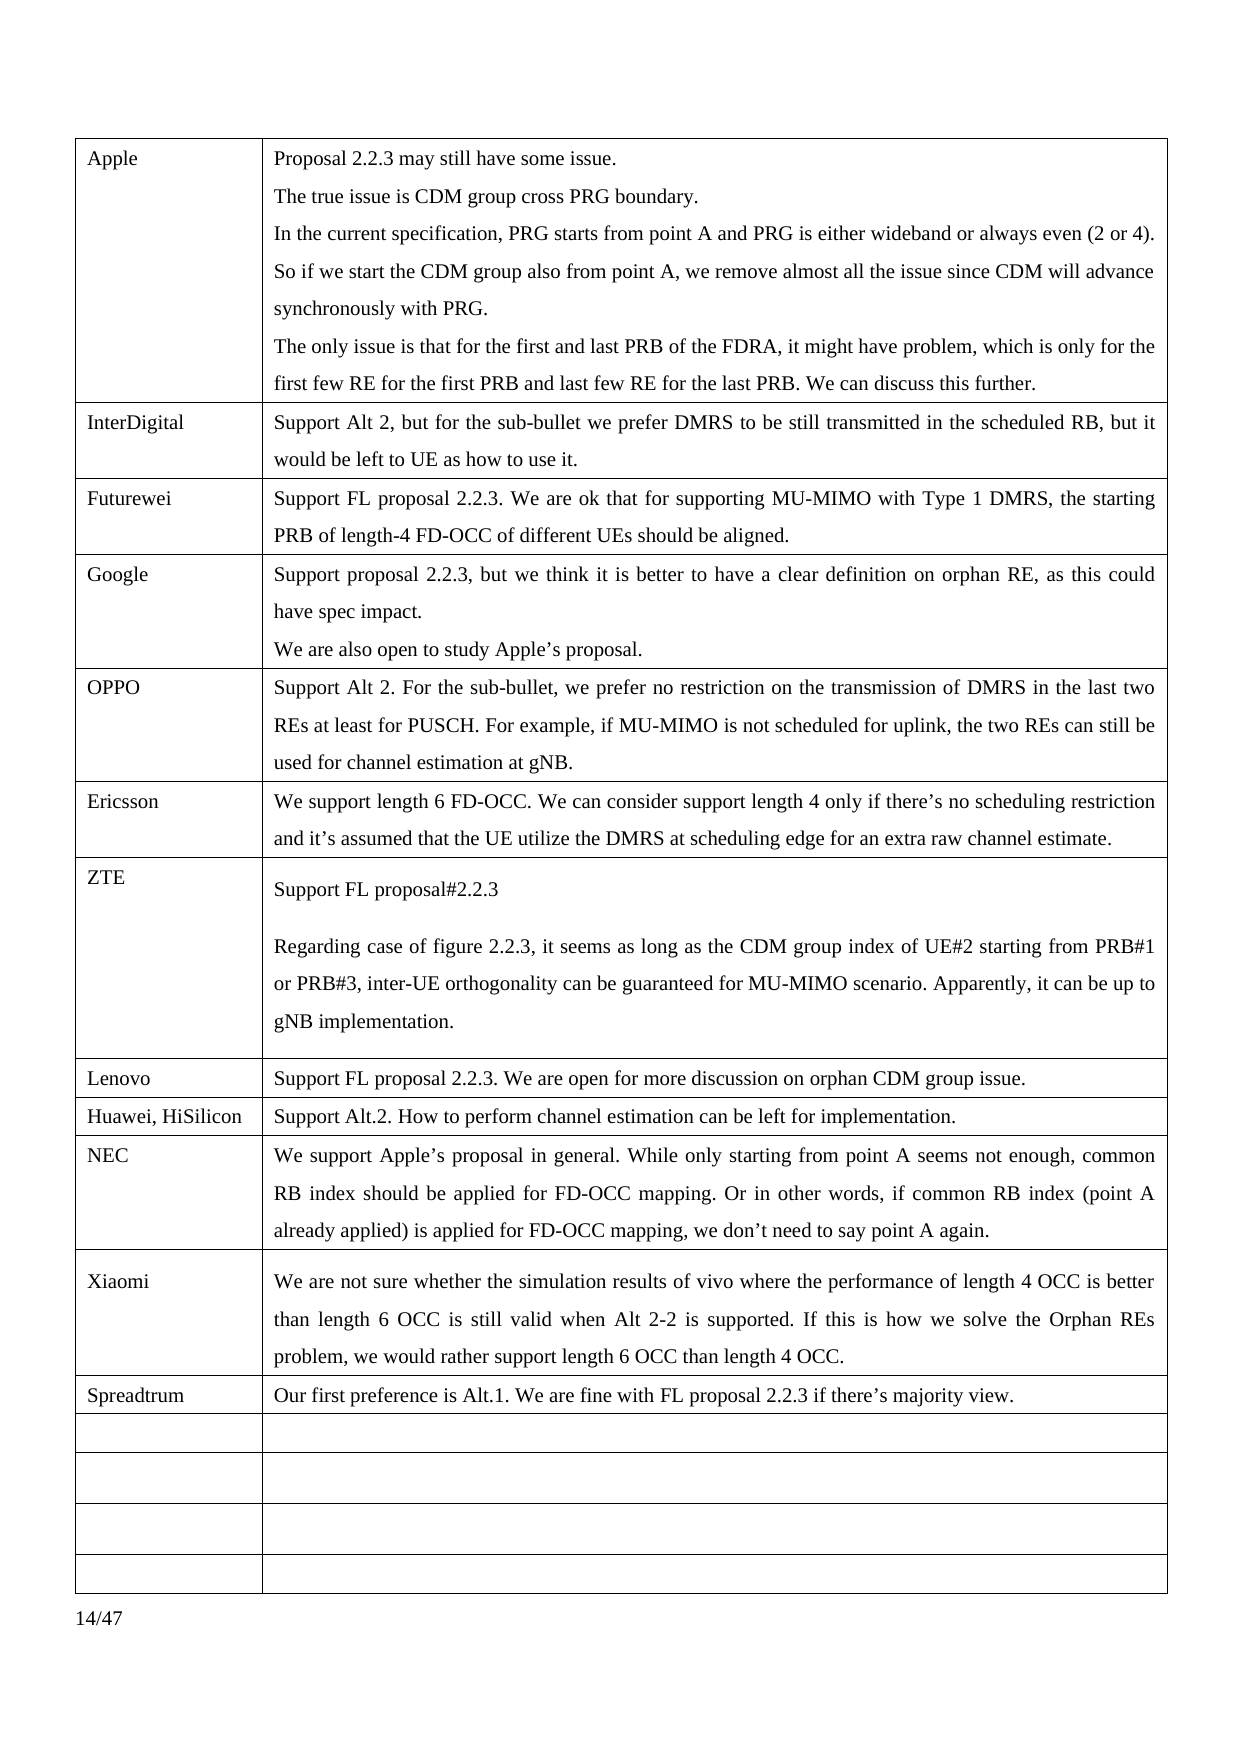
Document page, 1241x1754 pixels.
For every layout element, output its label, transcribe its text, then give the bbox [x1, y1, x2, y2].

table_cell Our first preference is Alt.1. We are fine with FL proposal 2.2.3 if there’s majority view. [263, 1376, 1167, 1413]
table_cell Xiaomi [76, 1250, 262, 1375]
table_cell Lenovo [76, 1059, 262, 1097]
table_cell [76, 1414, 262, 1452]
table_cell Ericsson [76, 782, 262, 857]
table_cell Support Alt 2. For the sub-bullet, we prefer no restriction on the transmission of DMRS in the last two REs at least for PUSCH. For example, if MU-MIMO is not scheduled for uplink, the two REs can still be used for channel estimation at gNB. [263, 669, 1167, 781]
table_cell We support length 6 FD-OCC. We can consider support length 4 only if there’s no scheduling restriction and it’s assumed that the UE utilize the DMRS at scheduling edge for an extra raw channel estimate. [263, 782, 1167, 857]
table_cell Support FL proposal#2.2.3 Regarding case of figure 2.2.3, it seems as long as the CDM group index of UE#2 starting from PRB#1 or PRB#3, inter-UE orthogonality can be guaranteed for MU-MIMO scenario. Apparently, it can be up to gNB implementation. [263, 858, 1167, 1058]
table_cell OPPO [76, 669, 262, 781]
table_cell We support Apple’s proposal in general. While only starting from point A seems not enough, common RB index should be applied for FD-OCC mapping. Or in other words, if common RB index (point A already applied) is applied for FD-OCC mapping, we don’t need to say point A again. [263, 1136, 1167, 1249]
table_cell Apple [76, 139, 262, 402]
table_cell [76, 1453, 262, 1503]
table_cell Support proposal 2.2.3, but we think it is better to have a clear definition on orphan RE, as this could have spec impact. We are also open to study Apple’s proposal. [263, 555, 1167, 667]
table_cell [263, 1414, 1167, 1452]
table_cell Support Alt 2, but for the sub-bullet we prefer DMRS to be still transmitted in the scheduled RB, but it would be left to UE as how to use it. [263, 403, 1167, 478]
table_cell [263, 1453, 1167, 1503]
table_cell [263, 1555, 1167, 1592]
table_cell Support Alt.2. How to perform channel estimation can be left for implementation. [263, 1098, 1167, 1135]
table_cell Huawei, HiSilicon [76, 1098, 262, 1135]
table_cell We are not sure whether the simulation results of vivo where the performance of length 4 OCC is better than length 6 OCC is still valid when Alt 2-2 is supported. If this is how we solve the Orphan REs problem, we would rather support length 6 OCC than length 4 OCC. [263, 1250, 1167, 1375]
table_cell Proposal 2.2.3 may still have some issue. The true issue is CDM group cross PRG boundary. In the current specification, PRG starts from point A and PRG is either wideband or always even (2 or 4). So if we start the CDM group also from point A, we remove almost all the issue since CDM will advance synchronously with PRG. The only issue is that for the first and last PRB of the FDRA, it might have problem, which is only for the first few RE for the first PRB and last few RE for the last PRB. We can discuss this further. [263, 139, 1167, 402]
table_cell [76, 1555, 262, 1592]
table_cell Support FL proposal 2.2.3. We are open for more discussion on orphan CDM group issue. [263, 1059, 1167, 1097]
table_cell Spreadtrum [76, 1376, 262, 1413]
table_cell NEC [76, 1136, 262, 1249]
table_cell [76, 1504, 262, 1554]
table_cell InterDigital [76, 403, 262, 478]
table_cell ZTE [76, 858, 262, 1058]
table_cell Google [76, 555, 262, 667]
table_cell Futurewei [76, 479, 262, 554]
table_cell [263, 1504, 1167, 1554]
table_cell Support FL proposal 2.2.3. We are ok that for supporting MU-MIMO with Type 1 DMRS, the starting PRB of length-4 FD-OCC of different UEs should be aligned. [263, 479, 1167, 554]
